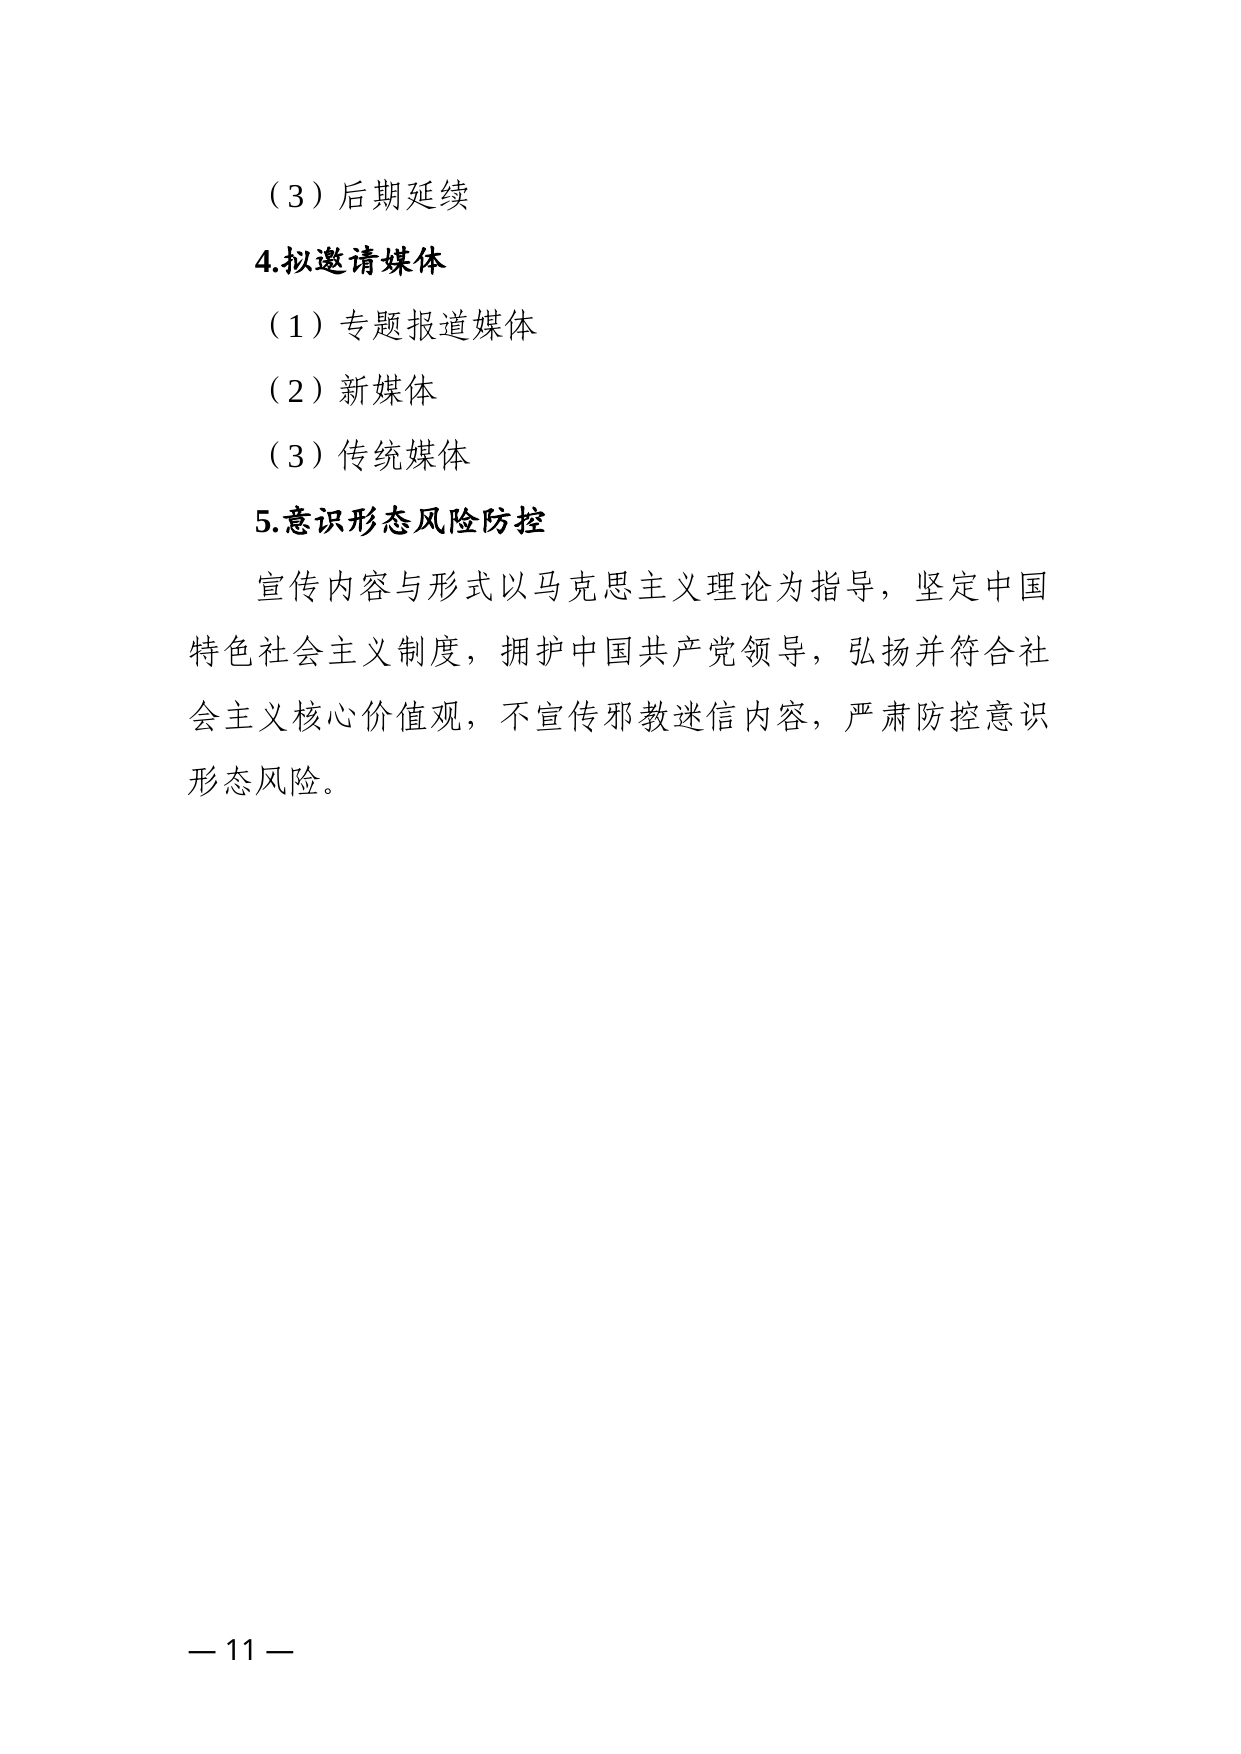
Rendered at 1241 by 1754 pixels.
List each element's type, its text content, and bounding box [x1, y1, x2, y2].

text （3）传统媒体 [187, 422, 1053, 487]
text 5.意识形态风险防控 [187, 487, 1053, 552]
text （3）后期延续 [187, 162, 1053, 227]
text 4.拟邀请媒体 [187, 227, 1053, 292]
text 宣传内容与形式以马克思主义理论为指导，坚定中国特色社会主义制度，拥护中国共产党领导，弘扬并符合社会主义核心价值观，不宣传邪教迷信内容，严肃防控意识形态风险。 [187, 552, 1053, 812]
text （2）新媒体 [187, 357, 1053, 422]
text （1）专题报道媒体 [187, 292, 1053, 357]
